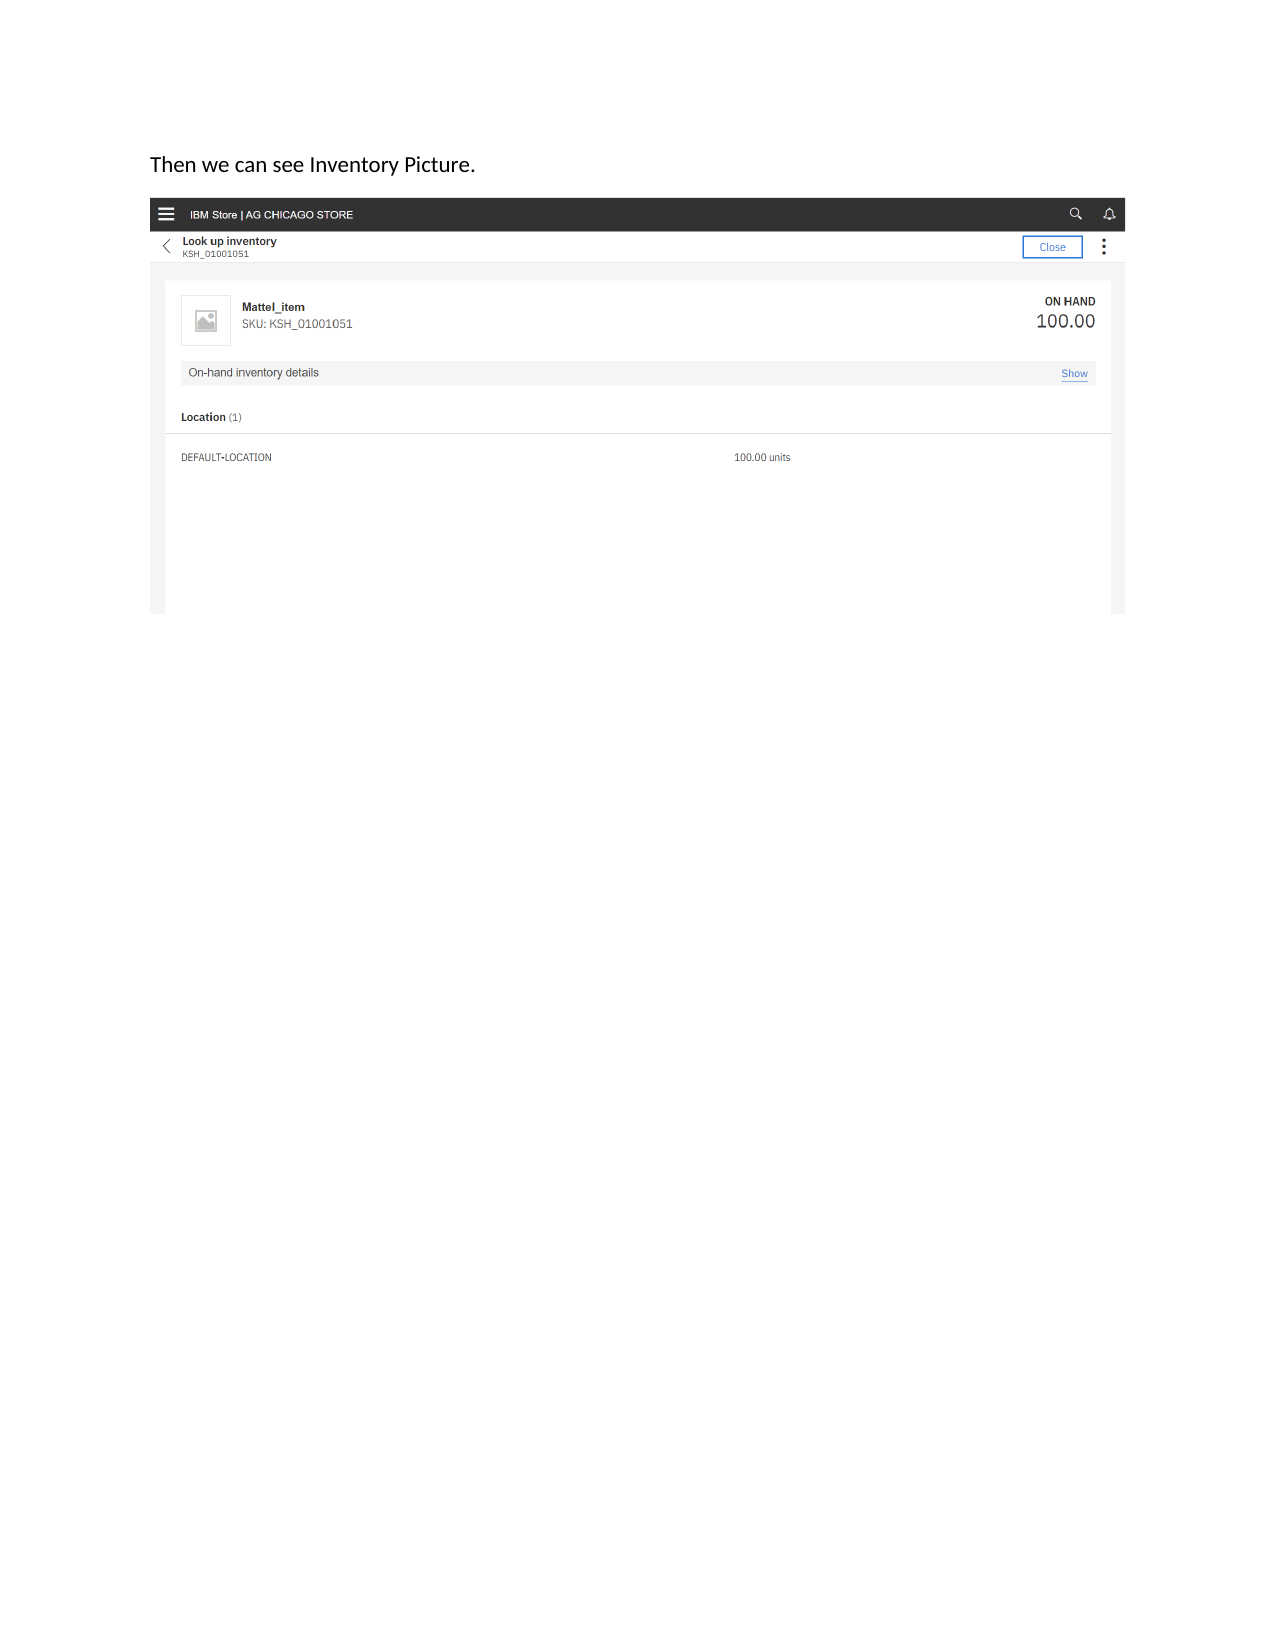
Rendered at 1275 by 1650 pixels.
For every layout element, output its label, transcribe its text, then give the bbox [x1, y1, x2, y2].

picture [150, 196, 1125, 614]
text Then we can see Inventory Picture. [150, 150, 1125, 178]
